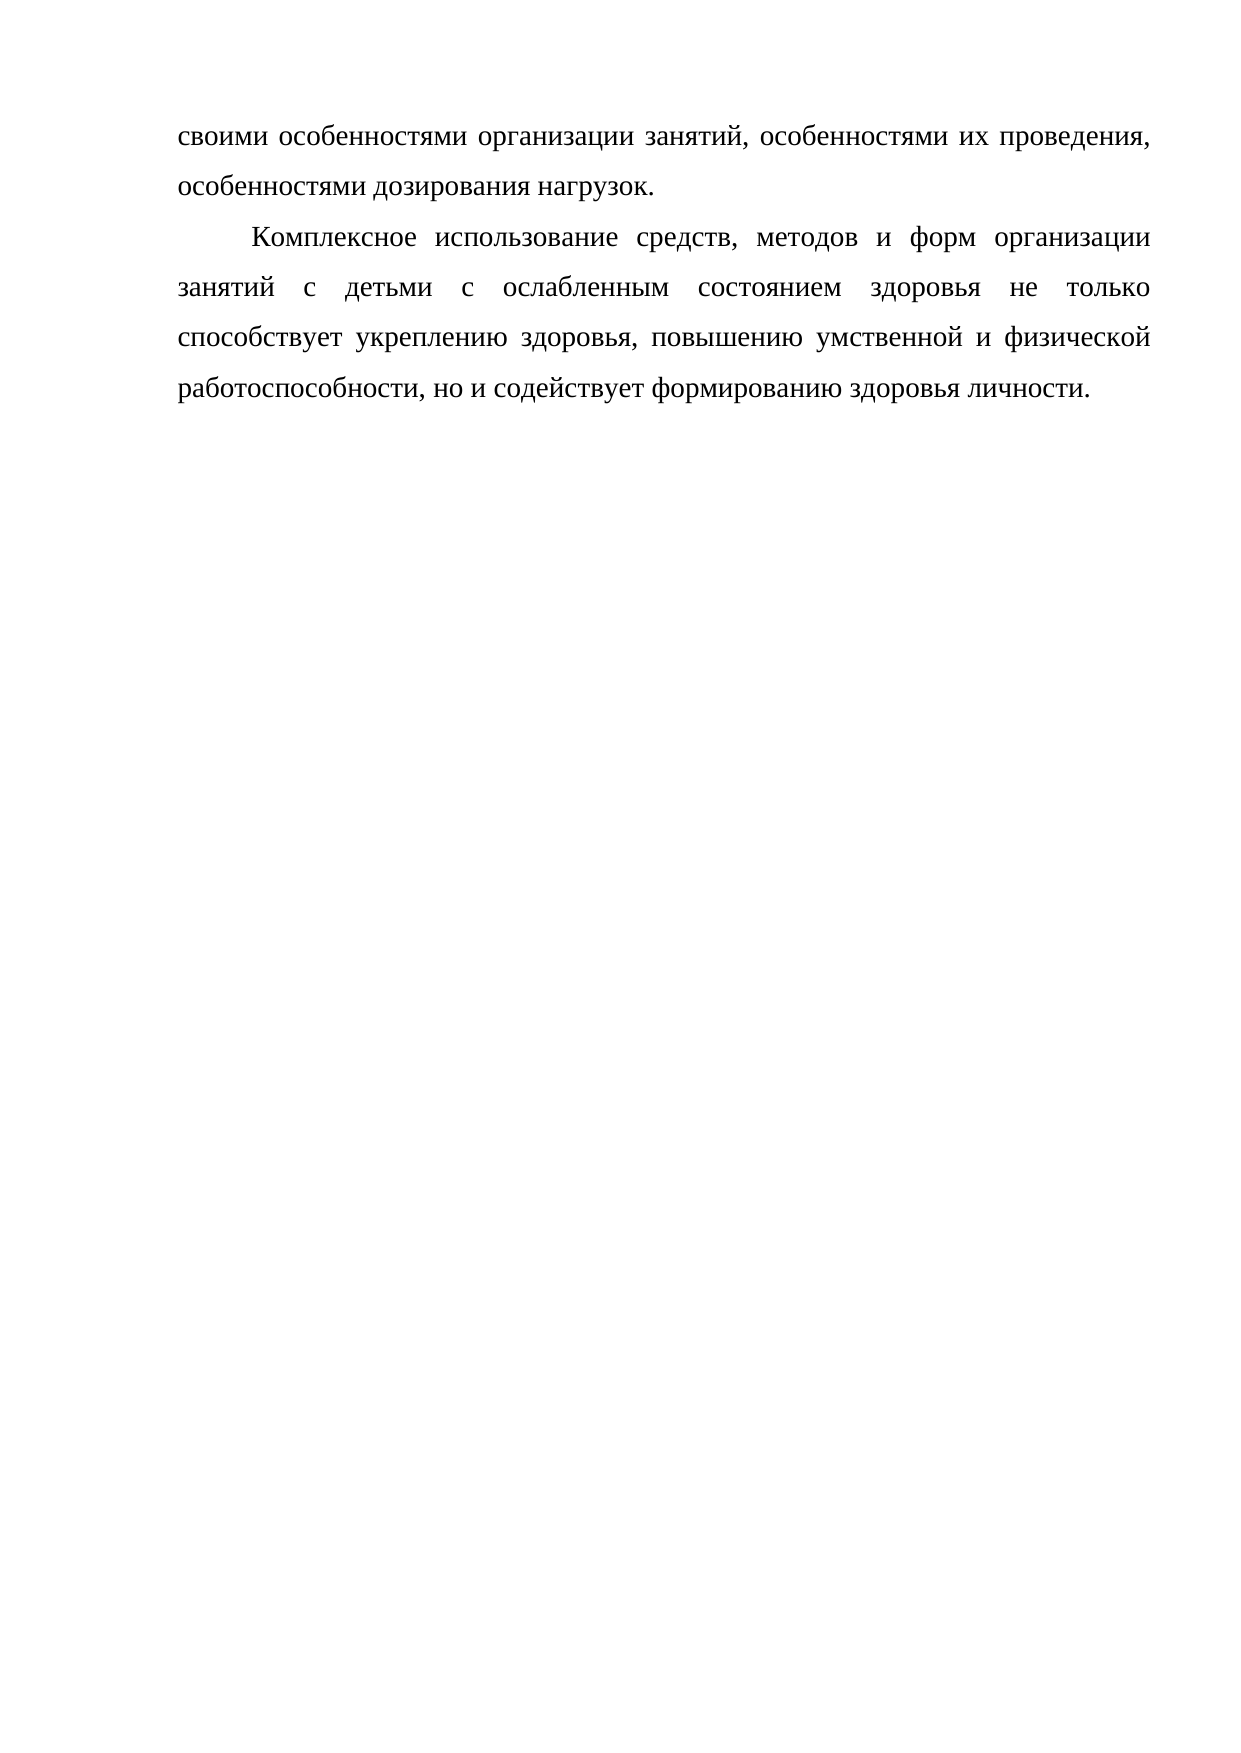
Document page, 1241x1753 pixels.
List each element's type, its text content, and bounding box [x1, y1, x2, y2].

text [177, 118, 1152, 202]
text Комплексное использование средств, методов и форм организации занятий с детьми с ослабленным состоянием здоровья не только способствует укреплению здоровья, повышению умственной и физической работоспособности, но и содействует формированию здоровья личности. [177, 219, 1152, 403]
